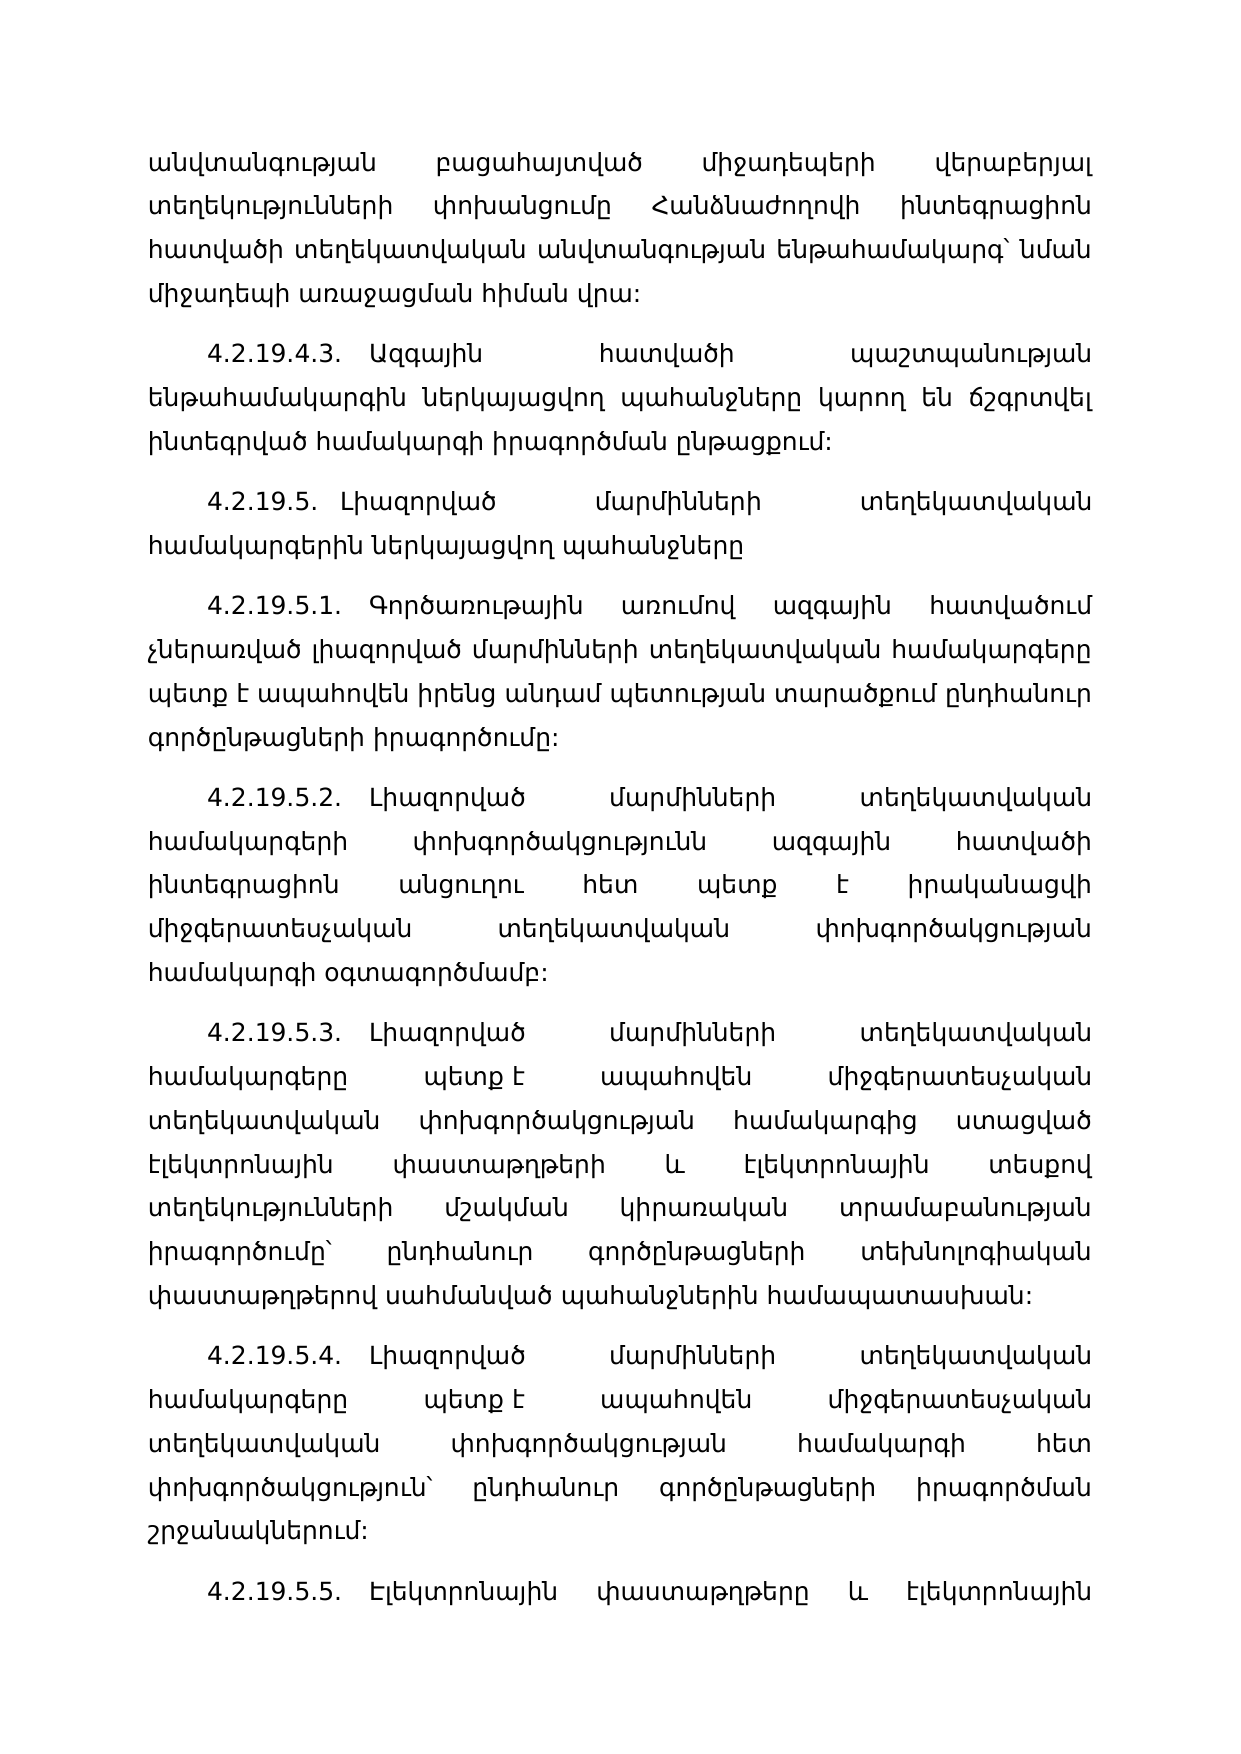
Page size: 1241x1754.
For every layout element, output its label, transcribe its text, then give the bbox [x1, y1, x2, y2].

text 4.2.19.5.3. Լիազորված մարմինների տեղեկատվական համակարգերը պետք է ապահովեն միջգերատեսչական տեղեկատվական փոխգործակցության համակարգից ստացված էլեկտրոնային փաստաթղթերի և էլեկտրոնային տեսքով տեղեկությունների մշակման կիրառական տրամաբանության իրագործումը՝ ընդհանուր գործընթացների տեխնոլոգիական փաստաթղթերով սահմանված պահանջներին համապատասխան: [148, 1018, 1092, 1310]
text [148, 148, 1092, 308]
text 4.2.19.4.3. Ազգային հատվածի պաշտպանության ենթահամակարգին ներկայացվող պահանջները կարող են ճշգրտվել ինտեգրված համակարգի իրագործման ընթացքում: [148, 339, 1092, 456]
text 4.2.19.5.2. Լիազորված մարմինների տեղեկատվական համակարգերի փոխգործակցությունն ազգային հատվածի ինտեգրացիոն անցուղու հետ պետք է իրականացվի միջգերատեսչական տեղեկատվական փոխգործակցության համակարգի օգտագործմամբ: [148, 783, 1092, 987]
text 4.2.19.5. Լիազորված մարմինների տեղեկատվական համակարգերին ներկայացվող պահանջները [148, 487, 1092, 560]
text 4.2.19.5.4. Լիազորված մարմինների տեղեկատվական համակարգերը պետք է ապահովեն միջգերատեսչական տեղեկատվական փոխգործակցության համակարգի հետ փոխգործակցություն՝ ընդհանուր գործընթացների իրագործման շրջանակներում: [148, 1341, 1092, 1546]
text 4.2.19.5.1. Գործառութային առումով ազգային հատվածում չներառված լիազորված մարմինների տեղեկատվական համակարգերը պետք է ապահովեն իրենց անդամ պետության տարածքում ընդհանուր գործընթացների իրագործումը: [148, 591, 1092, 752]
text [148, 1577, 1092, 1606]
